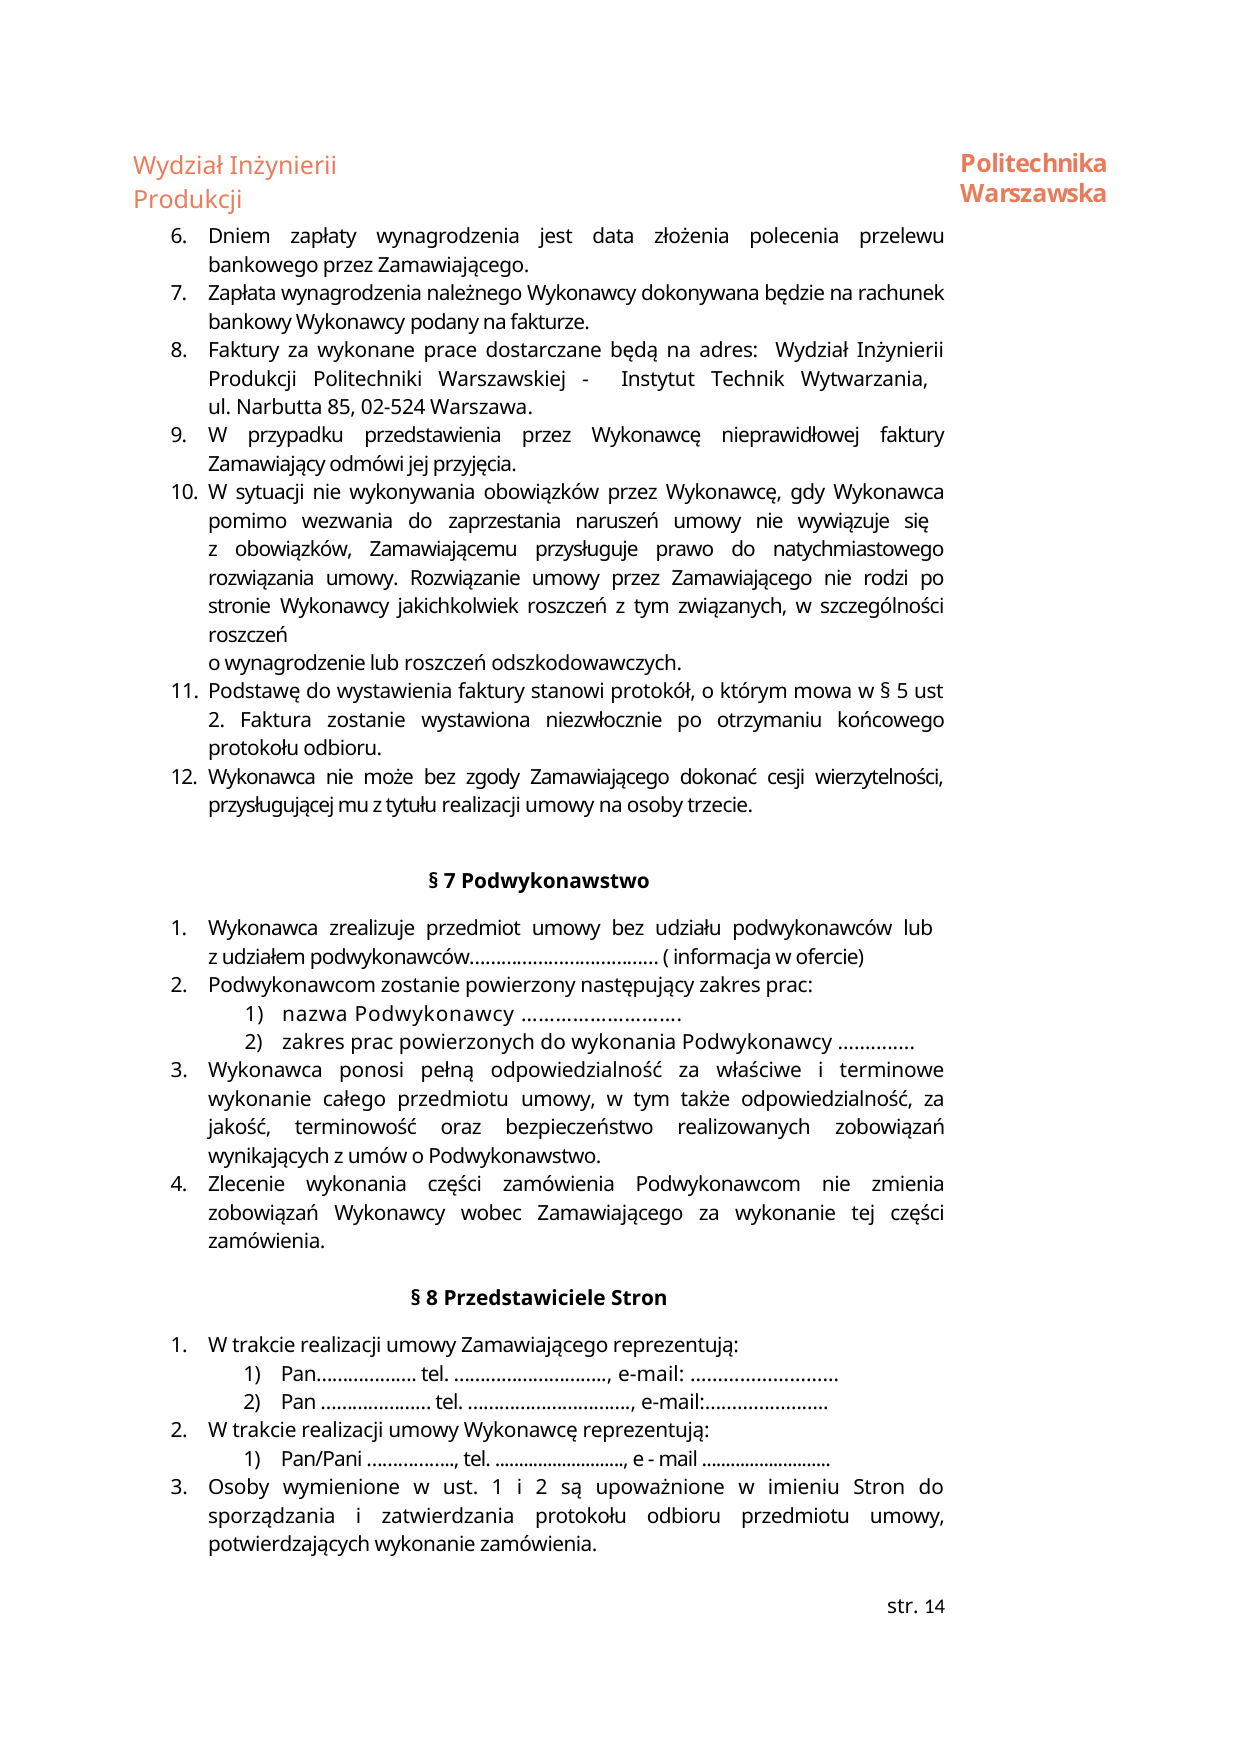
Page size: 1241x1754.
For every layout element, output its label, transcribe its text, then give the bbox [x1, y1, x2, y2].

list Wykonawca nie może bez zgody Zamawiającego dokonać cesji wierzytelności, przysługującej mu z tytułu realizacji umowy na osoby trzecie. [170, 762, 945, 819]
list Faktury za wykonane prace dostarczane będą na adres: Wydział Inżynierii Produkcji Politechniki Warszawskiej - Instytut Technik Wytwarzania, ul. Narbutta 85, 02-524 Warszawa. [170, 335, 945, 421]
list W sytuacji nie wykonywania obowiązków przez Wykonawcę, gdy Wykonawca pomimo wezwania do zaprzestania naruszeń umowy nie wywiązuje się z obowiązków, Zamawiającemu przysługuje prawo do natychmiastowego rozwiązania umowy. Rozwiązanie umowy przez Zamawiającego nie rodzi po stronie Wykonawcy jakichkolwiek roszczeń z tym związanych, w szczególności roszczeń o wynagrodzenie lub roszczeń odszkodowawczych. [170, 477, 945, 677]
list W trakcie realizacji umowy Wykonawcę reprezentują: [170, 1416, 945, 1444]
list Dniem zapłaty wynagrodzenia jest data złożenia polecenia przelewu bankowego przez Zamawiającego. [170, 222, 945, 278]
list W przypadku przedstawienia przez Wykonawcę nieprawidłowej faktury Zamawiający odmówi jej przyjęcia. [170, 421, 945, 477]
list Podstawę do wystawienia faktury stanowi protokół, o którym mowa w § 5 ust 2. Faktura zostanie wystawiona niezwłocznie po otrzymaniu końcowego protokołu odbioru. [170, 677, 945, 762]
list Pan/Pani …………….., tel. ..........................., e - mail ........................... [243, 1444, 945, 1472]
list W trakcie realizacji umowy Zamawiającego reprezentują: [170, 1330, 945, 1359]
list Pan………………. tel. ……………………….., e-mail: ……………………… [243, 1359, 945, 1387]
list Zlecenie wykonania części zamówienia Podwykonawcom nie zmienia zobowiązań Wykonawcy wobec Zamawiającego za wykonanie tej części zamówienia. [170, 1169, 945, 1254]
text § 8 Przedstawiciele Stron [133, 1283, 945, 1311]
list nazwa Podwykonawcy ………………………. [244, 999, 945, 1027]
list zakres prac powierzonych do wykonania Podwykonawcy ……........ [244, 1027, 945, 1056]
list Wykonawca ponosi pełną odpowiedzialność za właściwe i terminowe wykonanie całego przedmiotu umowy, w tym także odpowiedzialność, za jakość, terminowość oraz bezpieczeństwo realizowanych zobowiązań wynikających z umów o Podwykonawstwo. [170, 1056, 945, 1169]
list Podwykonawcom zostanie powierzony następujący zakres prac: [170, 970, 945, 999]
list Osoby wymienione w ust. 1 i 2 są upoważnione w imieniu Stron do sporządzania i zatwierdzania protokołu odbioru przedmiotu umowy, potwierdzających wykonanie zamówienia. [170, 1472, 945, 1558]
list Wykonawca zrealizuje przedmiot umowy bez udziału podwykonawców lub z udziałem podwykonawców……………………………… ( informacja w ofercie) [170, 913, 945, 970]
list Pan ………………… tel. …………………………., e-mail:………………….. [243, 1387, 945, 1416]
list Zapłata wynagrodzenia należnego Wykonawcy dokonywana będzie na rachunek bankowy Wykonawcy podany na fakturze. [170, 278, 945, 335]
text § 7 Podwykonawstwo [133, 866, 945, 894]
